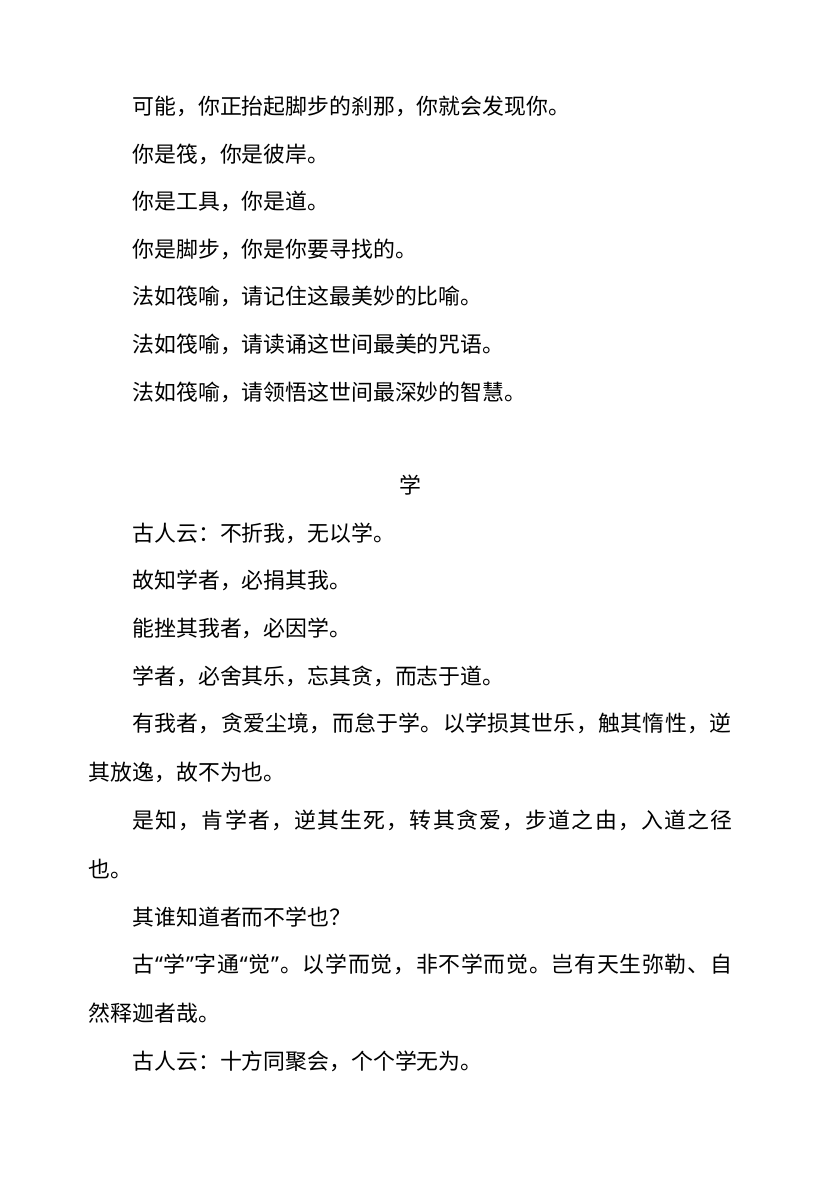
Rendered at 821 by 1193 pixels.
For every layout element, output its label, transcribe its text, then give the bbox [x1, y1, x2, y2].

text 你是工具，你是道。 [88, 185, 732, 217]
text 法如筏喻，请领悟这世间最深妙的智慧。 [88, 375, 732, 408]
text 有我者，贪爱尘境，而怠于学。以学损其世乐，触其惰性，逆其放逸，故不为也。 [88, 707, 732, 788]
text 能挫其我者，必因学。 [88, 612, 732, 644]
text 古人云：不折我，无以学。 [88, 516, 732, 549]
text 古“学”字通“觉”。以学而觉，非不学而觉。岂有天生弥勒、自然释迦者哉。 [88, 948, 732, 1029]
text 其谁知道者而不学也？ [88, 900, 732, 933]
text 是知，肯学者，逆其生死，转其贪爱，步道之由，入道之径也。 [88, 803, 732, 885]
text 法如筏喻，请读诵这世间最美的咒语。 [88, 327, 732, 360]
text 法如筏喻，请记住这最美妙的比喻。 [88, 280, 732, 313]
text 学 [88, 469, 732, 501]
text 学者，必舍其乐，忘其贪，而志于道。 [88, 659, 732, 692]
text 你是脚步，你是你要寻找的。 [88, 232, 732, 265]
text 可能，你正抬起脚步的刹那，你就会发现你。 [88, 89, 732, 122]
text 你是筏，你是彼岸。 [88, 137, 732, 170]
text 古人云：十方同聚会，个个学无为。 [88, 1044, 732, 1077]
text 故知学者，必捐其我。 [88, 564, 732, 597]
